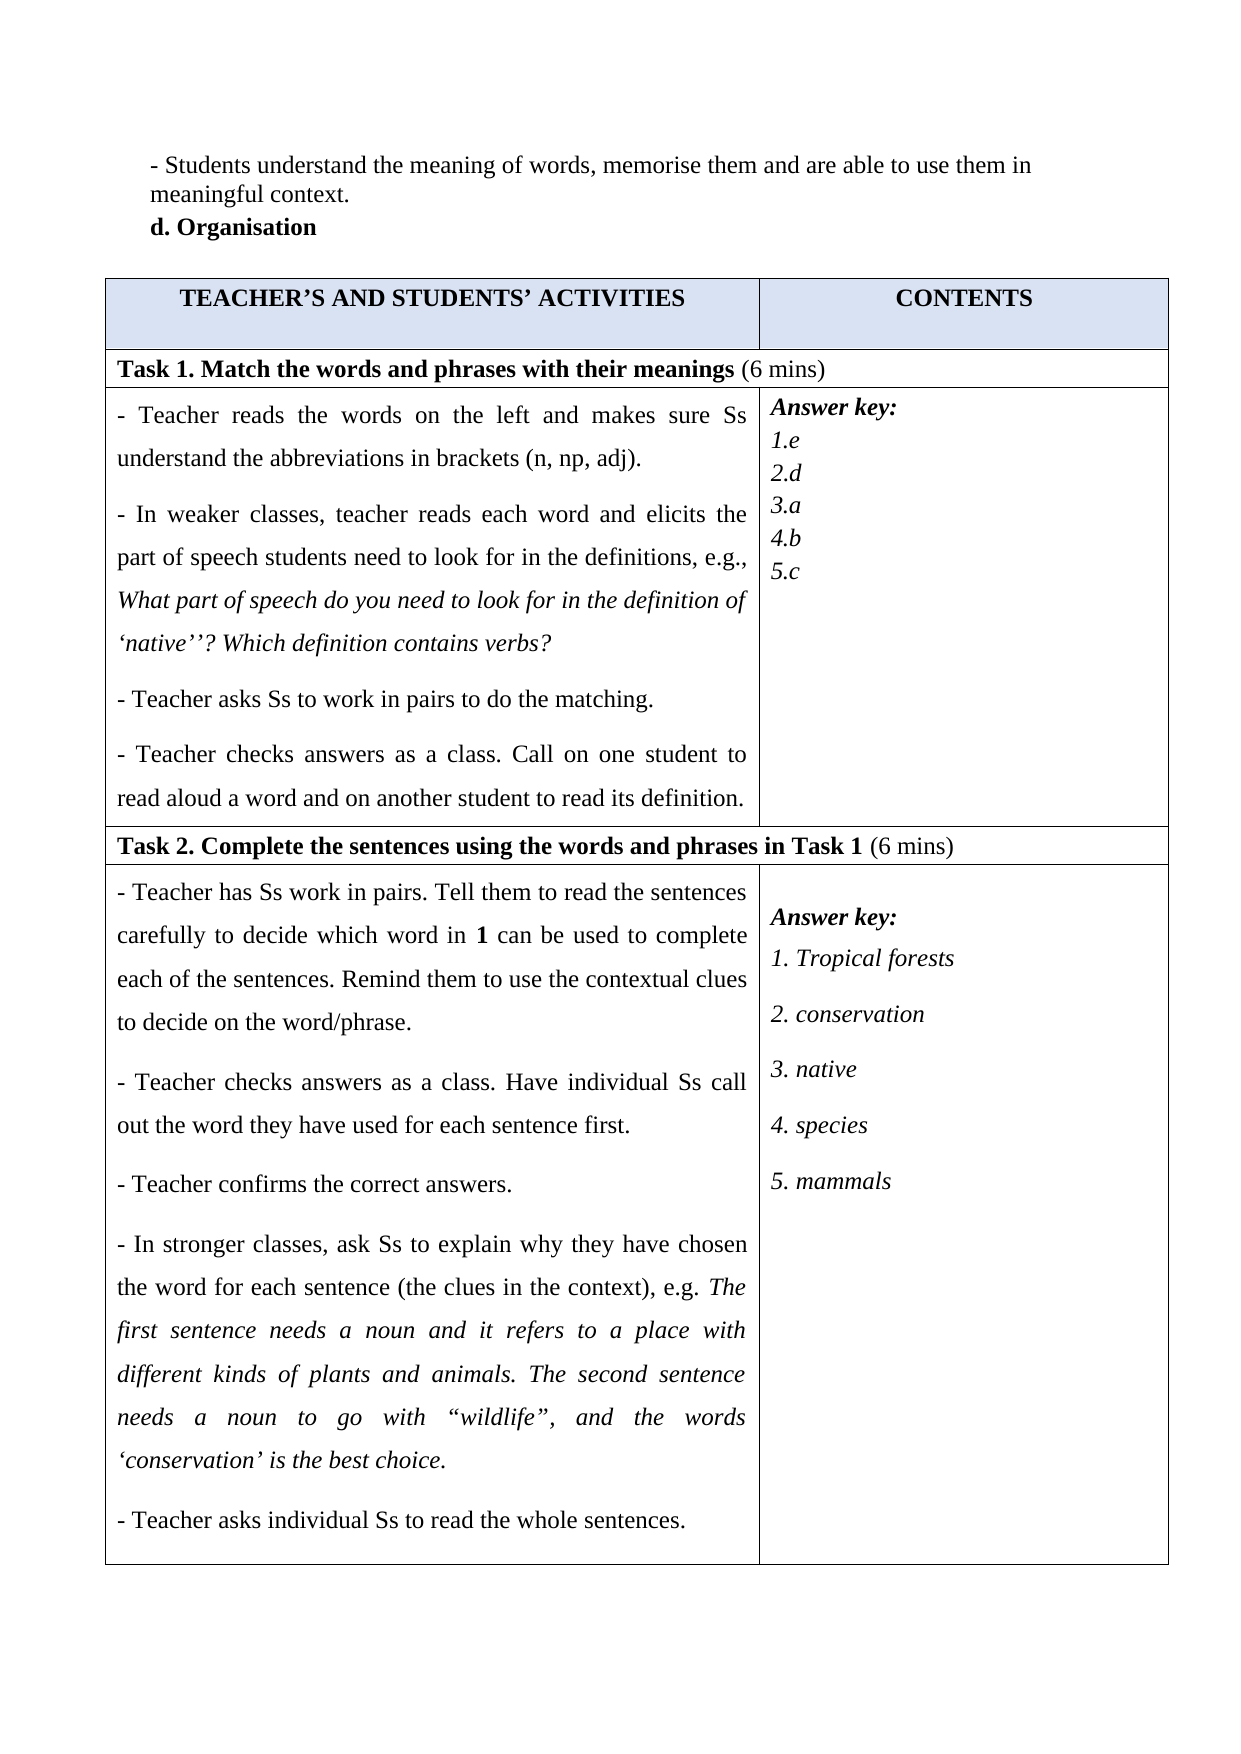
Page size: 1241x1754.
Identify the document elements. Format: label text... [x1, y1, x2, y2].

table_cell Task 1. Match the words and phrases with their meanings (6 mins) [106, 350, 1168, 387]
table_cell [106, 865, 759, 1564]
table_cell Task 2. Complete the sentences using the words and phrases in Task 1 (6 mins) [106, 827, 1168, 864]
table_cell Answer key: 1.e 2.d 3.a 4.b 5.c [760, 388, 1168, 826]
text - Students understand the meaning of words, memorise them and are able to use them in meaningful context. [150, 150, 1090, 207]
table_header TEACHER’S AND STUDENTS’ ACTIVITIES [106, 279, 759, 348]
table_header CONTENTS [760, 279, 1168, 348]
text d. Organisation [150, 212, 1090, 240]
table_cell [760, 865, 1168, 1564]
table_cell - Teacher reads the words on the left and makes sure Ss understand the abbreviations in brackets (n, np, adj). - In weaker classes, teacher reads each word and elicits the part of speech students need to look for in the definitions, e.g., What part of speech do you need to look for in the definition of ‘native’’? Which definition contains verbs? - Teacher asks Ss to work in pairs to do the matching. - Teacher checks answers as a class. Call on one student to read aloud a word and on another student to read its definition. [106, 388, 759, 826]
